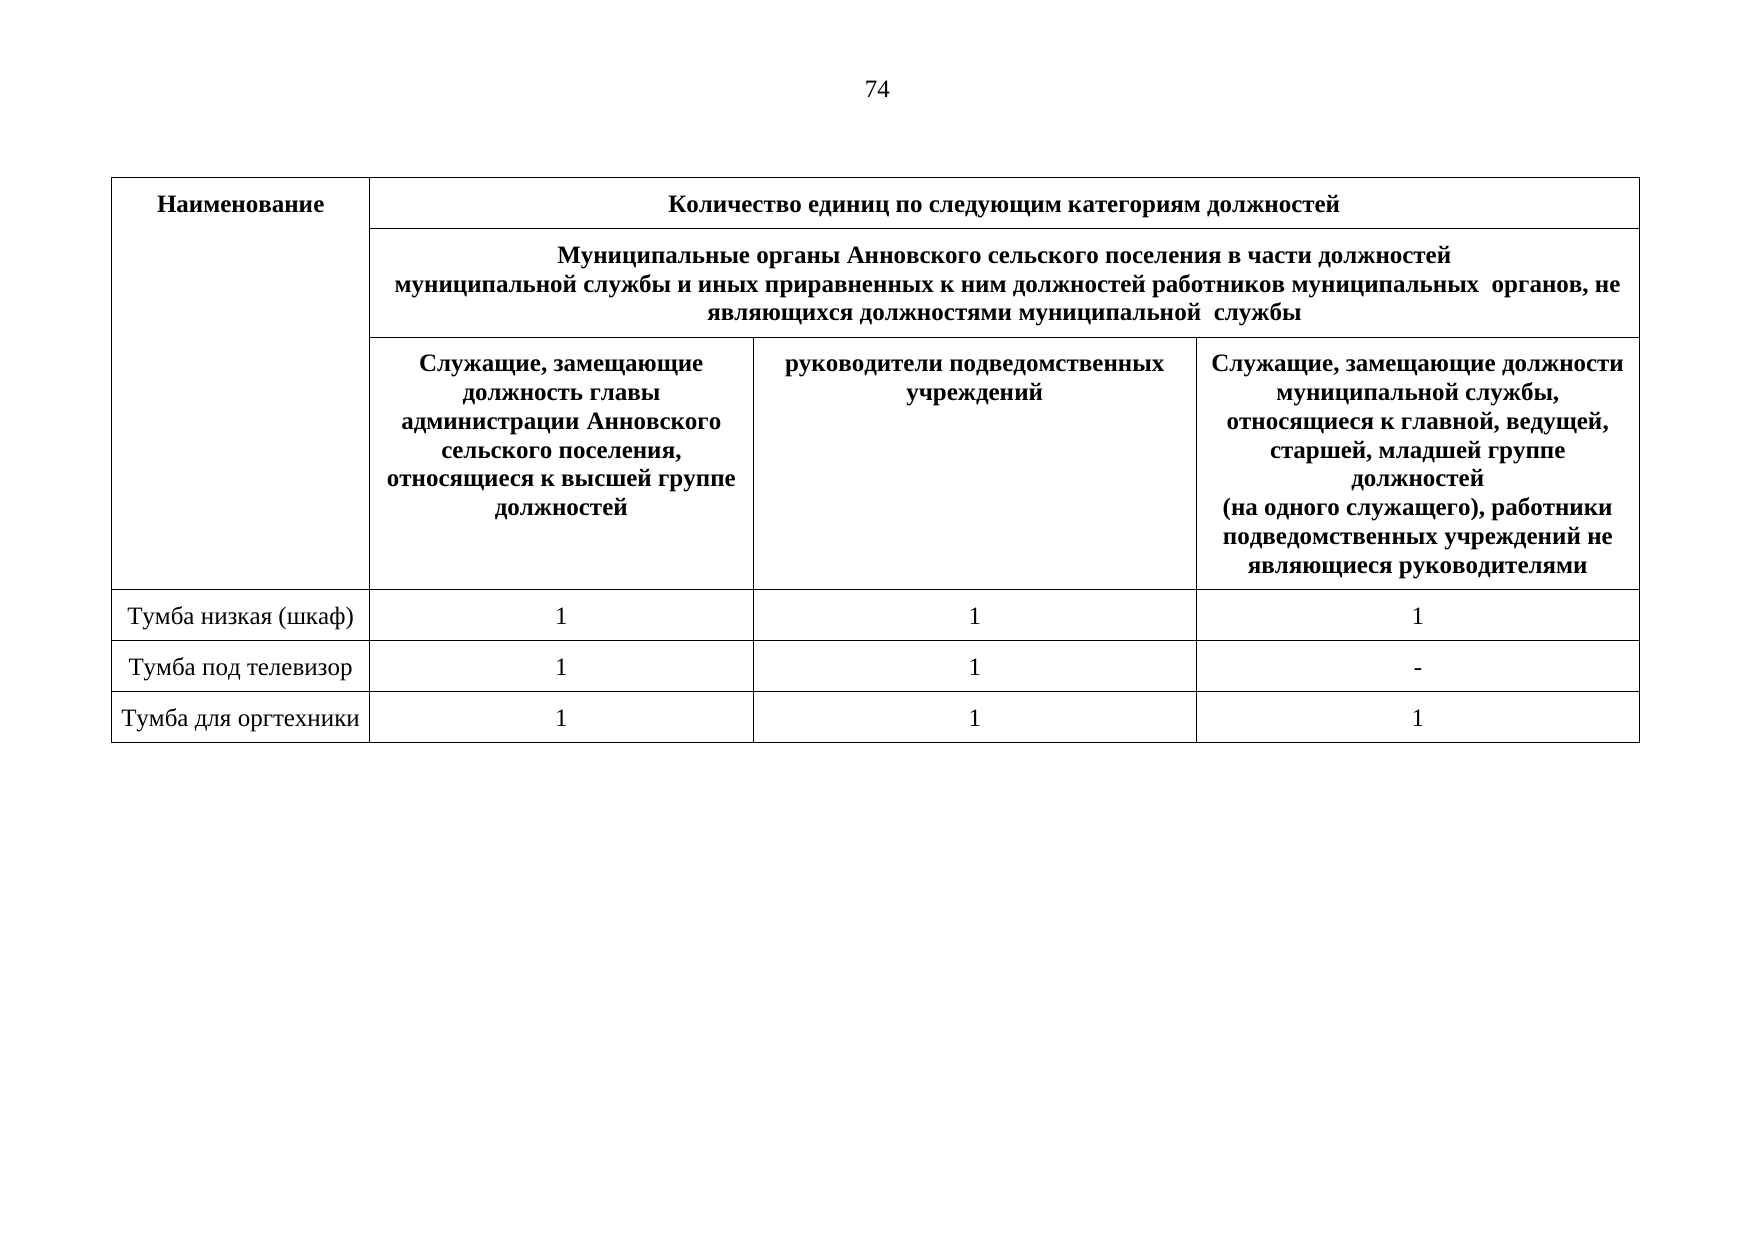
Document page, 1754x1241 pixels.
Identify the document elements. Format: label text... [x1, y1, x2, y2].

table_header Наименование [112, 178, 369, 589]
table_cell руководители подведомственных учреждений [754, 338, 1196, 589]
table_cell 1 [754, 692, 1196, 742]
table_cell 1 [1197, 590, 1639, 640]
table_cell - [1197, 641, 1639, 691]
table_cell Муниципальные органы Анновского сельского поселения в части должностей муниципальной службы и иных приравненных к ним должностей работников муниципальных органов, не являющихся должностями муниципальной службы [370, 229, 1639, 337]
table_cell Служащие, замещающие должности муниципальной службы, относящиеся к главной, ведущей, старшей, младшей группе должностей (на одного служащего), работники подведомственных учреждений не являющиеся руководителями [1197, 338, 1639, 589]
table_cell 1 [370, 641, 753, 691]
table_header Количество единиц по следующим категориям должностей [370, 178, 1639, 228]
table_cell 1 [754, 590, 1196, 640]
table_cell Тумба для оргтехники [112, 692, 369, 742]
table_cell 1 [1197, 692, 1639, 742]
table_cell Тумба низкая (шкаф) [112, 590, 369, 640]
table_cell 1 [370, 590, 753, 640]
table_cell Служащие, замещающие должность главы администрации Анновского сельского поселения, относящиеся к высшей группе должностей [370, 338, 753, 589]
table_cell Тумба под телевизор [112, 641, 369, 691]
table_cell 1 [754, 641, 1196, 691]
table_cell 1 [370, 692, 753, 742]
